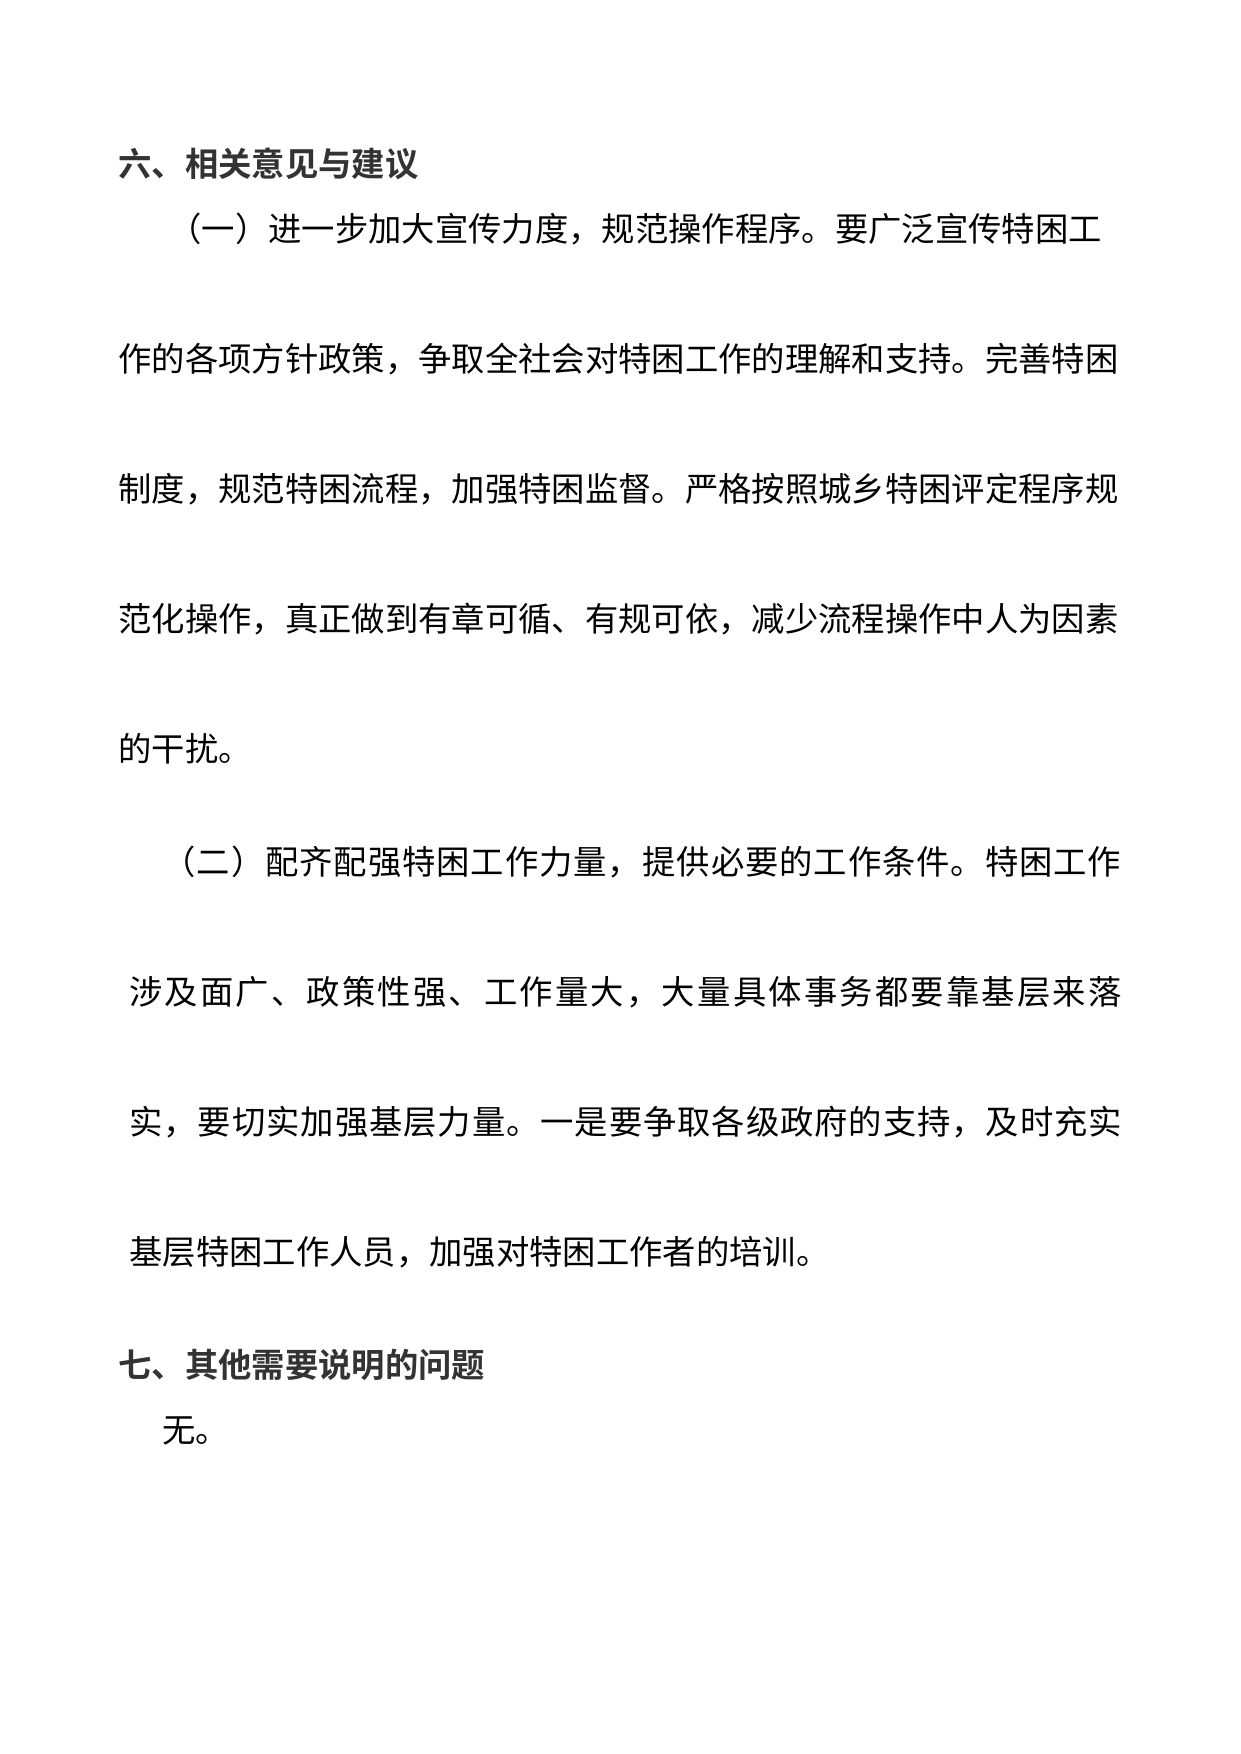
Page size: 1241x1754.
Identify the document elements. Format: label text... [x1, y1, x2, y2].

text 无。 [118, 1396, 1122, 1461]
text 七、其他需要说明的问题 [118, 1331, 1122, 1396]
text （二）配齐配强特困工作力量，提供必要的工作条件。特困工作涉及面广、政策性强、工作量大，大量具体事务都要靠基层来落实，要切实加强基层力量。一是要争取各级政府的支持，及时充实基层特困工作人员，加强对特困工作者的培训。 [129, 828, 1122, 1283]
text （一）进一步加大宣传力度，规范操作程序。要广泛宣传特困工作的各项方针政策，争取全社会对特困工作的理解和支持。完善特困制度，规范特困流程，加强特困监督。严格按照城乡特困评定程序规范化操作，真正做到有章可循、有规可依，减少流程操作中人为因素的干扰。 [118, 194, 1122, 779]
text 六、相关意见与建议 [118, 129, 1122, 194]
